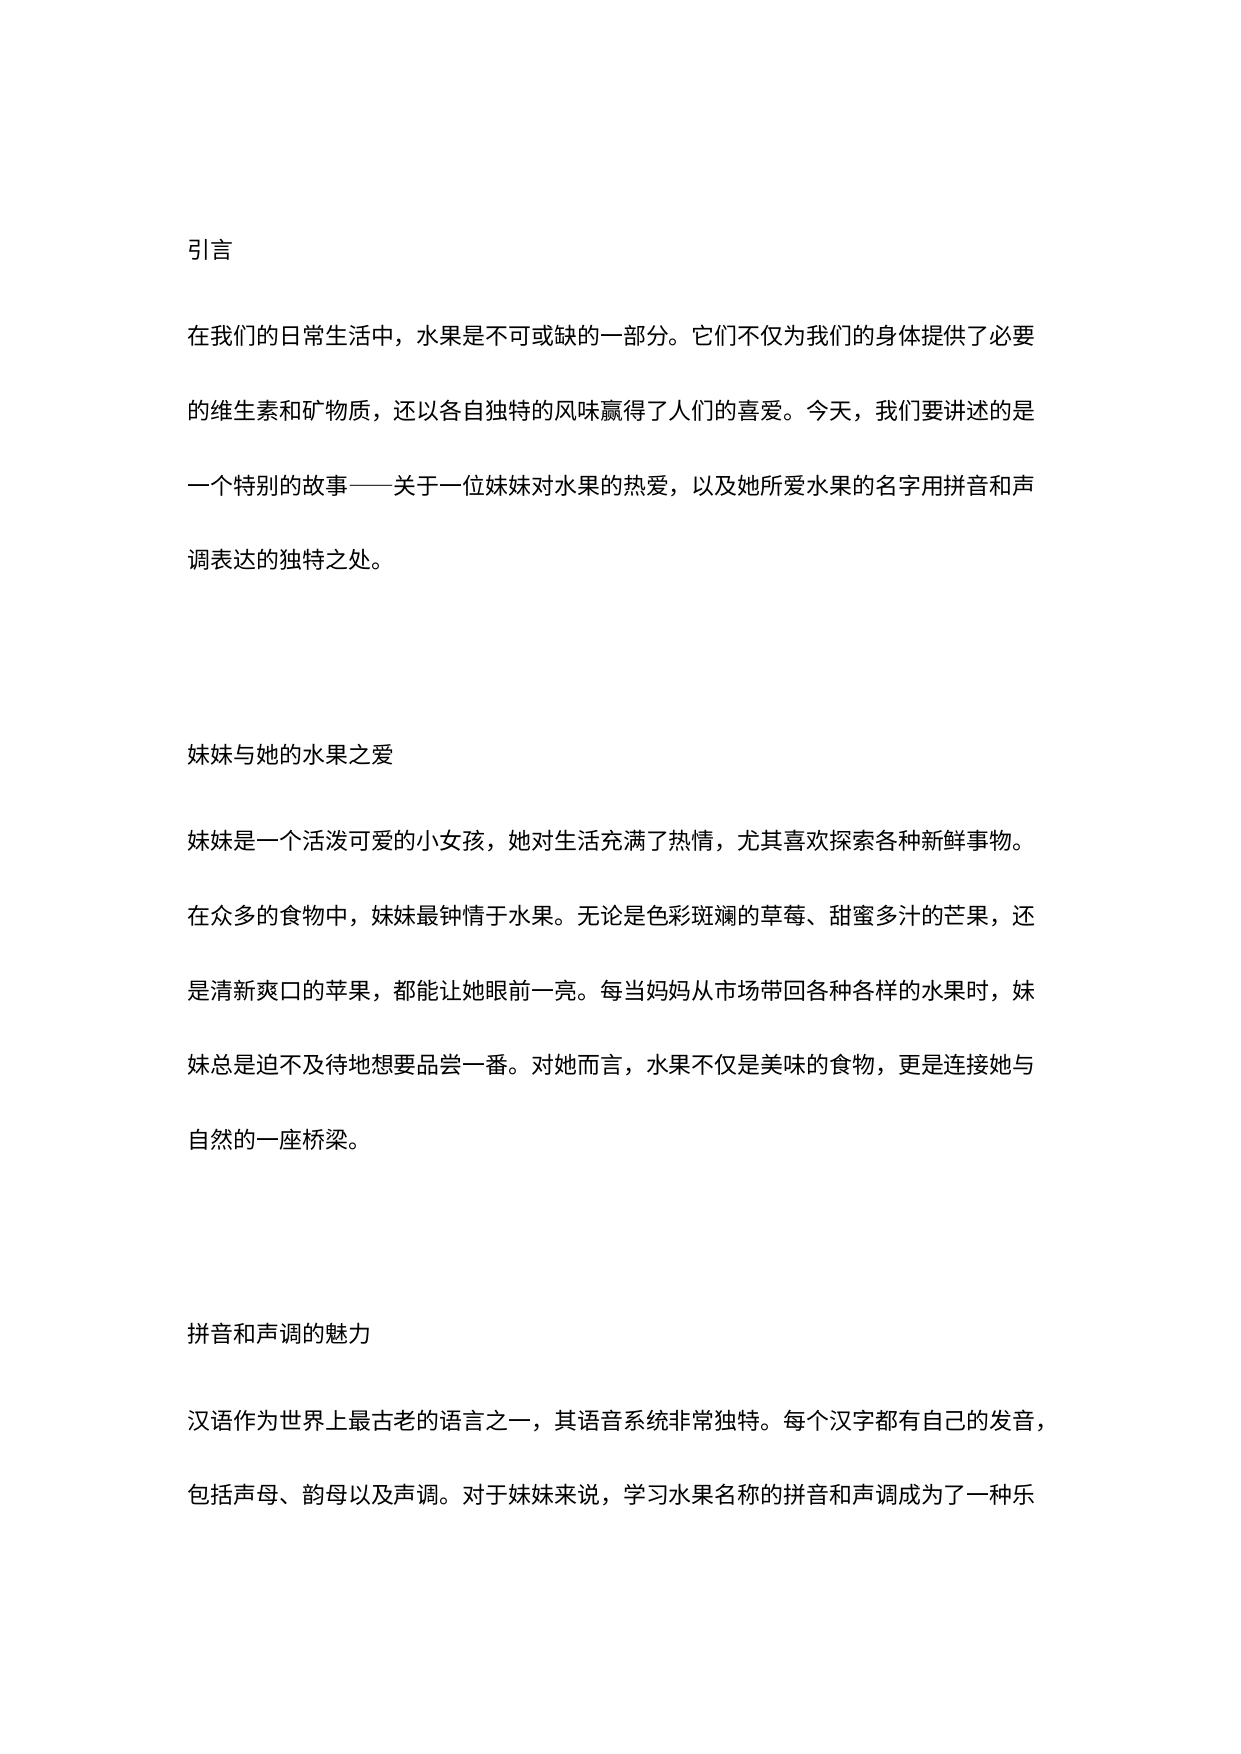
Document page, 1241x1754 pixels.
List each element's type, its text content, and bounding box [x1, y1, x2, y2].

text 妹妹是一个活泼可爱的小女孩，她对生活充满了热情，尤其喜欢探索各种新鲜事物。在众多的食物中，妹妹最钟情于水果。无论是色彩斑斓的草莓、甜蜜多汁的芒果，还是清新爽口的苹果，都能让她眼前一亮。每当妈妈从市场带回各种各样的水果时，妹妹总是迫不及待地想要品尝一番。对她而言，水果不仅是美味的食物，更是连接她与自然的一座桥梁。 [187, 807, 1053, 1171]
text 引言 [187, 216, 1053, 281]
text 在我们的日常生活中，水果是不可或缺的一部分。它们不仅为我们的身体提供了必要的维生素和矿物质，还以各自独特的风味赢得了人们的喜爱。今天，我们要讲述的是一个特别的故事——关于一位妹妹对水果的热爱，以及她所爱水果的名字用拼音和声调表达的独特之处。 [187, 302, 1053, 591]
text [187, 1387, 1053, 1527]
text 拼音和声调的魅力 [187, 1300, 1053, 1365]
text 妹妹与她的水果之爱 [187, 721, 1053, 786]
